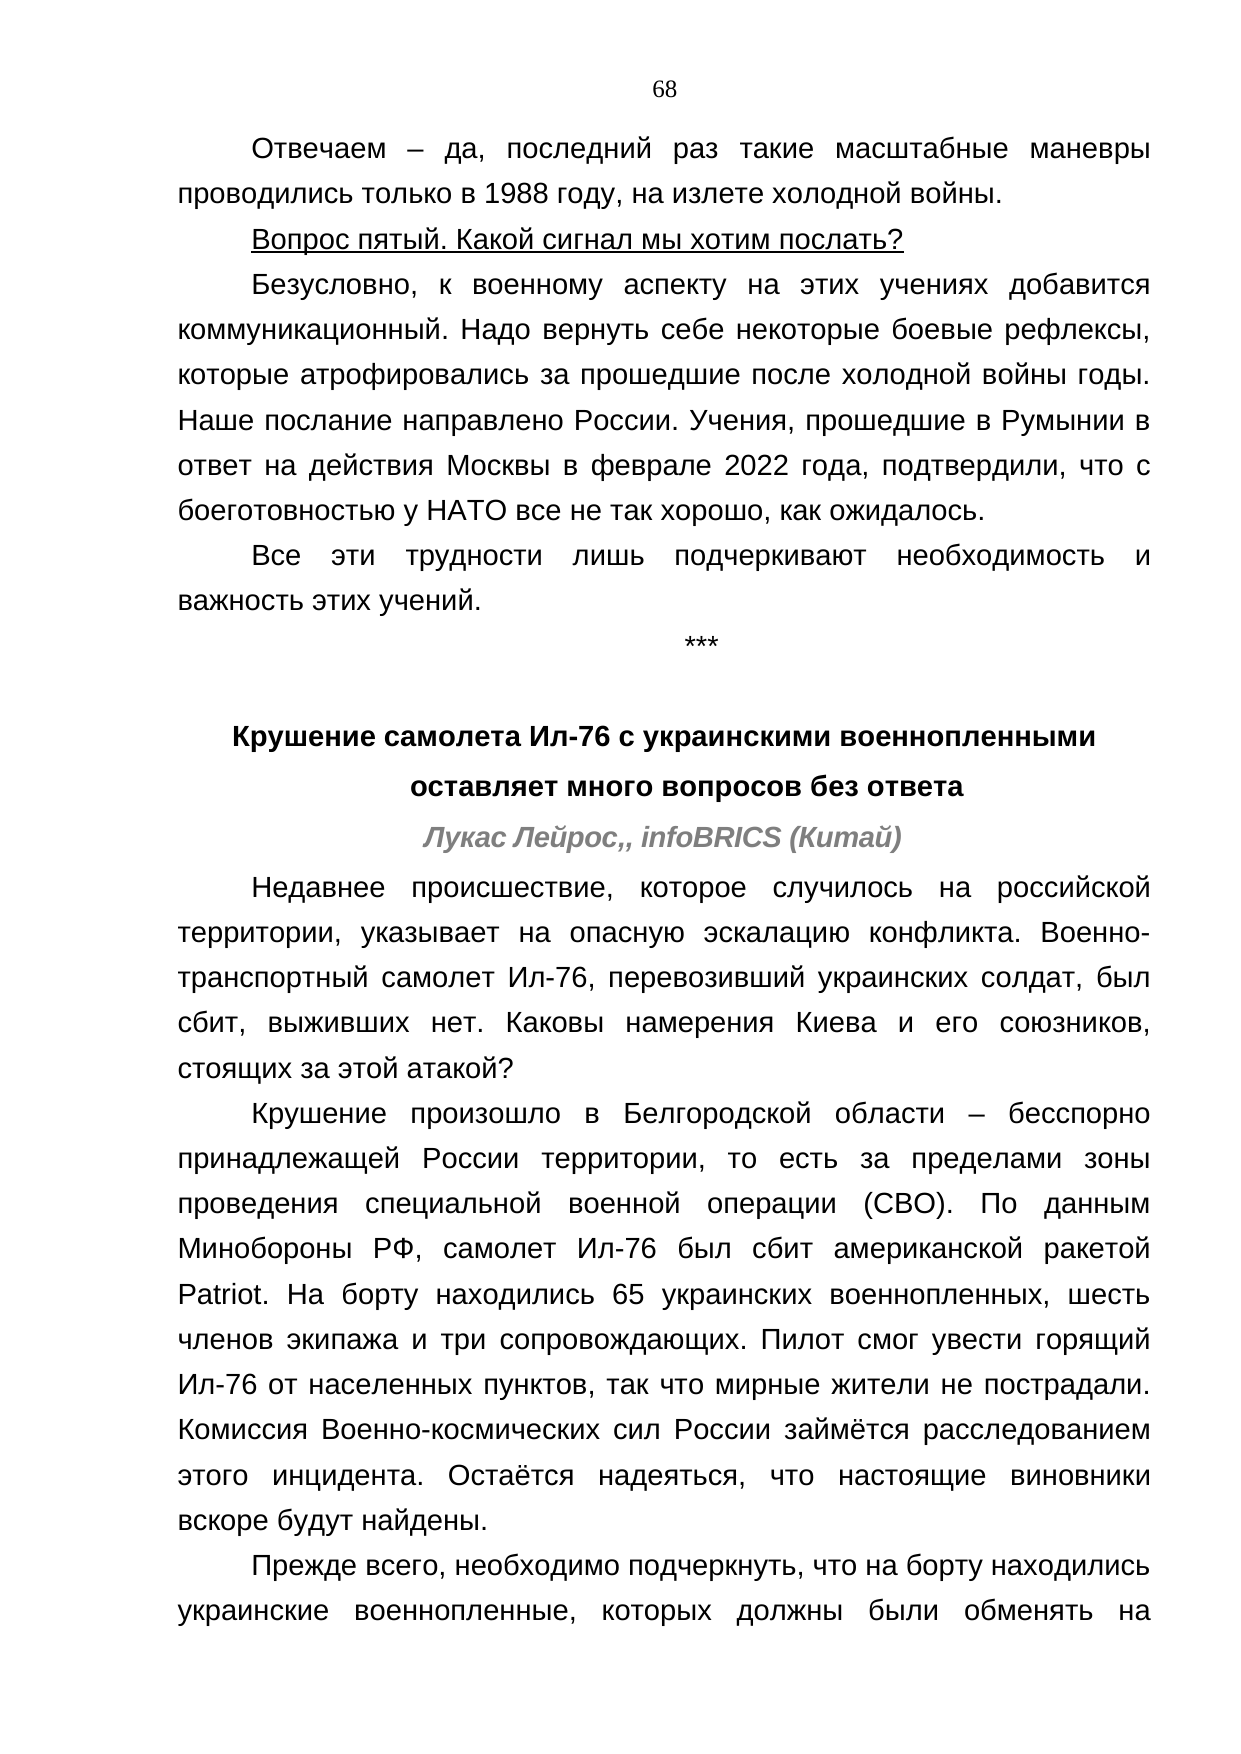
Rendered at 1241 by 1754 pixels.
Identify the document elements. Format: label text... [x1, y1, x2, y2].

text *** [177, 628, 1152, 662]
text Крушение произошло в Белгородской области – бесспорно принадлежащей России территории, то есть за пределами зоны проведения специальной военной операции (СВО). По данным Минобороны РФ, самолет Ил-76 был сбит американской ракетой Patriot. На борту находились 65 украинских военнопленных, шесть членов экипажа и три сопровождающих. Пилот смог увести горящий Ил-76 от населенных пунктов, так что мирные жители не пострадали. Комиссия Военно-космических сил России займётся расследованием этого инцидента. Остаётся надеяться, что настоящие виновники вскоре будут найдены. [177, 1096, 1152, 1536]
text Отвечаем – да, последний раз такие масштабные маневры проводились только в 1988 году, на излете холодной войны. [177, 131, 1152, 210]
text Вопрос пятый. Какой сигнал мы хотим послать? [177, 222, 1152, 255]
text Недавнее происшествие, которое случилось на российской территории, указывает на опасную эскалацию конфликта. Военно-транспортный самолет Ил-76, перевозивший украинских солдат, был сбит, выживших нет. Каковы намерения Киева и его союзников, стоящих за этой атакой? [177, 870, 1152, 1084]
subtitle Крушение самолета Ил-76 с украинскими военнопленными оставляет много вопросов без ответа [177, 719, 1152, 803]
text Все эти трудности лишь подчеркивают необходимость и важность этих учений. [177, 538, 1152, 617]
text Лукас Лейрос,, infoBRICS (Китай) [177, 819, 1152, 853]
text Безусловно, к военному аспекту на этих учениях добавится коммуникационный. Надо вернуть себе некоторые боевые рефлексы, которые атрофировались за прошедшие после холодной войны годы. Наше послание направлено России. Учения, прошедшие в Румынии в ответ на действия Москвы в феврале 2022 года, подтвердили, что с боеготовностью у НАТО все не так хорошо, как ожидалось. [177, 267, 1152, 526]
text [177, 1548, 1152, 1627]
